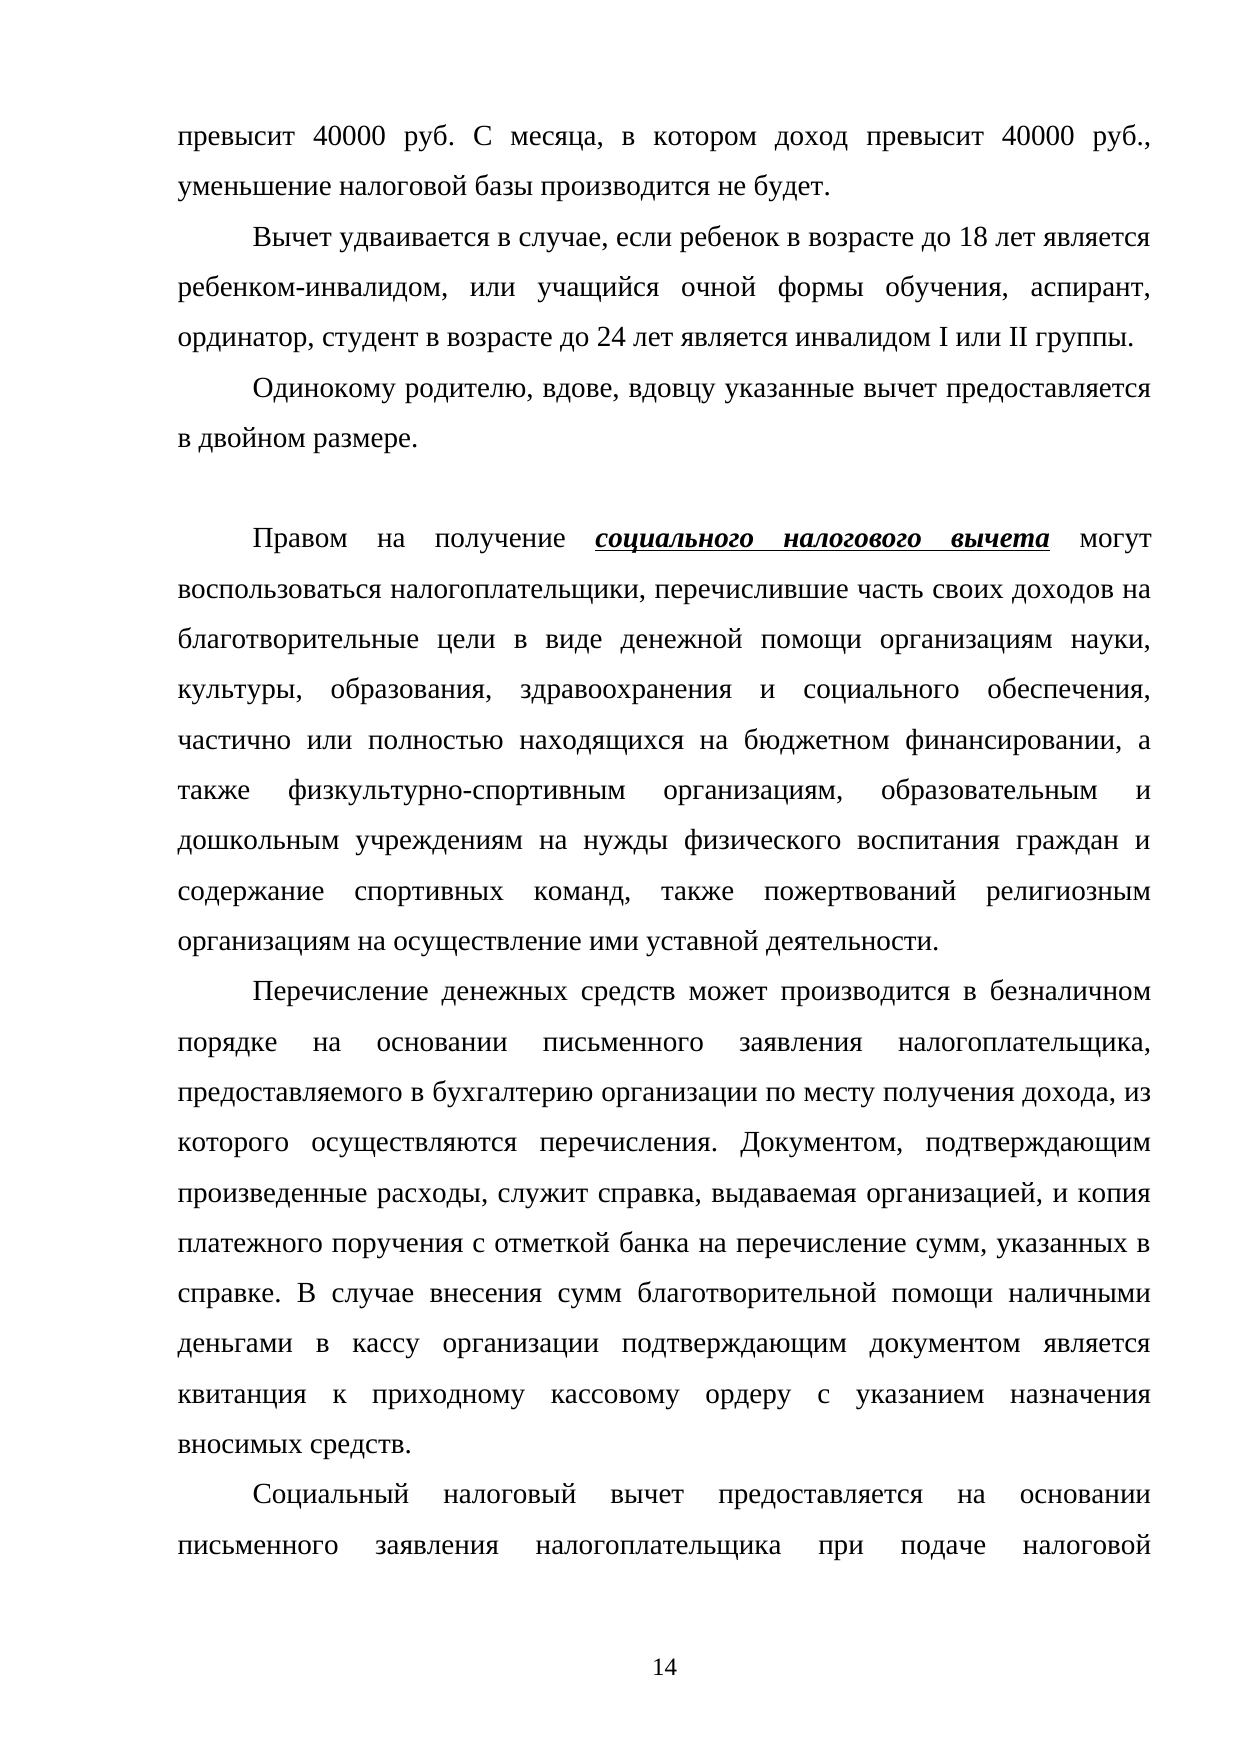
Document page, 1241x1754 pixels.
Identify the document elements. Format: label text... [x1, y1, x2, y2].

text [177, 118, 1152, 202]
text Одинокому родителю, вдове, вдовцу указанные вычет предоставляется в двойном размере. [177, 370, 1152, 453]
text Правом на получение социального налогового вычета могут воспользоваться налогоплательщики, перечислившие часть своих доходов на благотворительные цели в виде денежной помощи организациям науки, культуры, образования, здравоохранения и социального обеспечения, частично или полностью находящихся на бюджетном финансировании, а также физкультурно-спортивным организациям, образовательным и дошкольным учреждениям на нужды физического воспитания граждан и содержание спортивных команд, также пожертвований религиозным организациям на осуществление ими уставной деятельности. [177, 521, 1152, 957]
text Вычет удваивается в случае, если ребенок в возрасте до 18 лет является ребенком-инвалидом, или учащийся очной формы обучения, аспирант, ординатор, студент в возрасте до 24 лет является инвалидом I или II группы. [177, 219, 1152, 353]
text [177, 1477, 1152, 1560]
text Перечисление денежных средств может производится в безналичном порядке на основании письменного заявления налогоплательщика, предоставляемого в бухгалтерию организации по месту получения дохода, из которого осуществляются перечисления. Документом, подтверждающим произведенные расходы, служит справка, выдаваемая организацией, и копия платежного поручения с отметкой банка на перечисление сумм, указанных в справке. В случае внесения сумм благотворительной помощи наличными деньгами в кассу организации подтверждающим документом является квитанция к приходному кассовому ордеру с указанием назначения вносимых средств. [177, 973, 1152, 1460]
